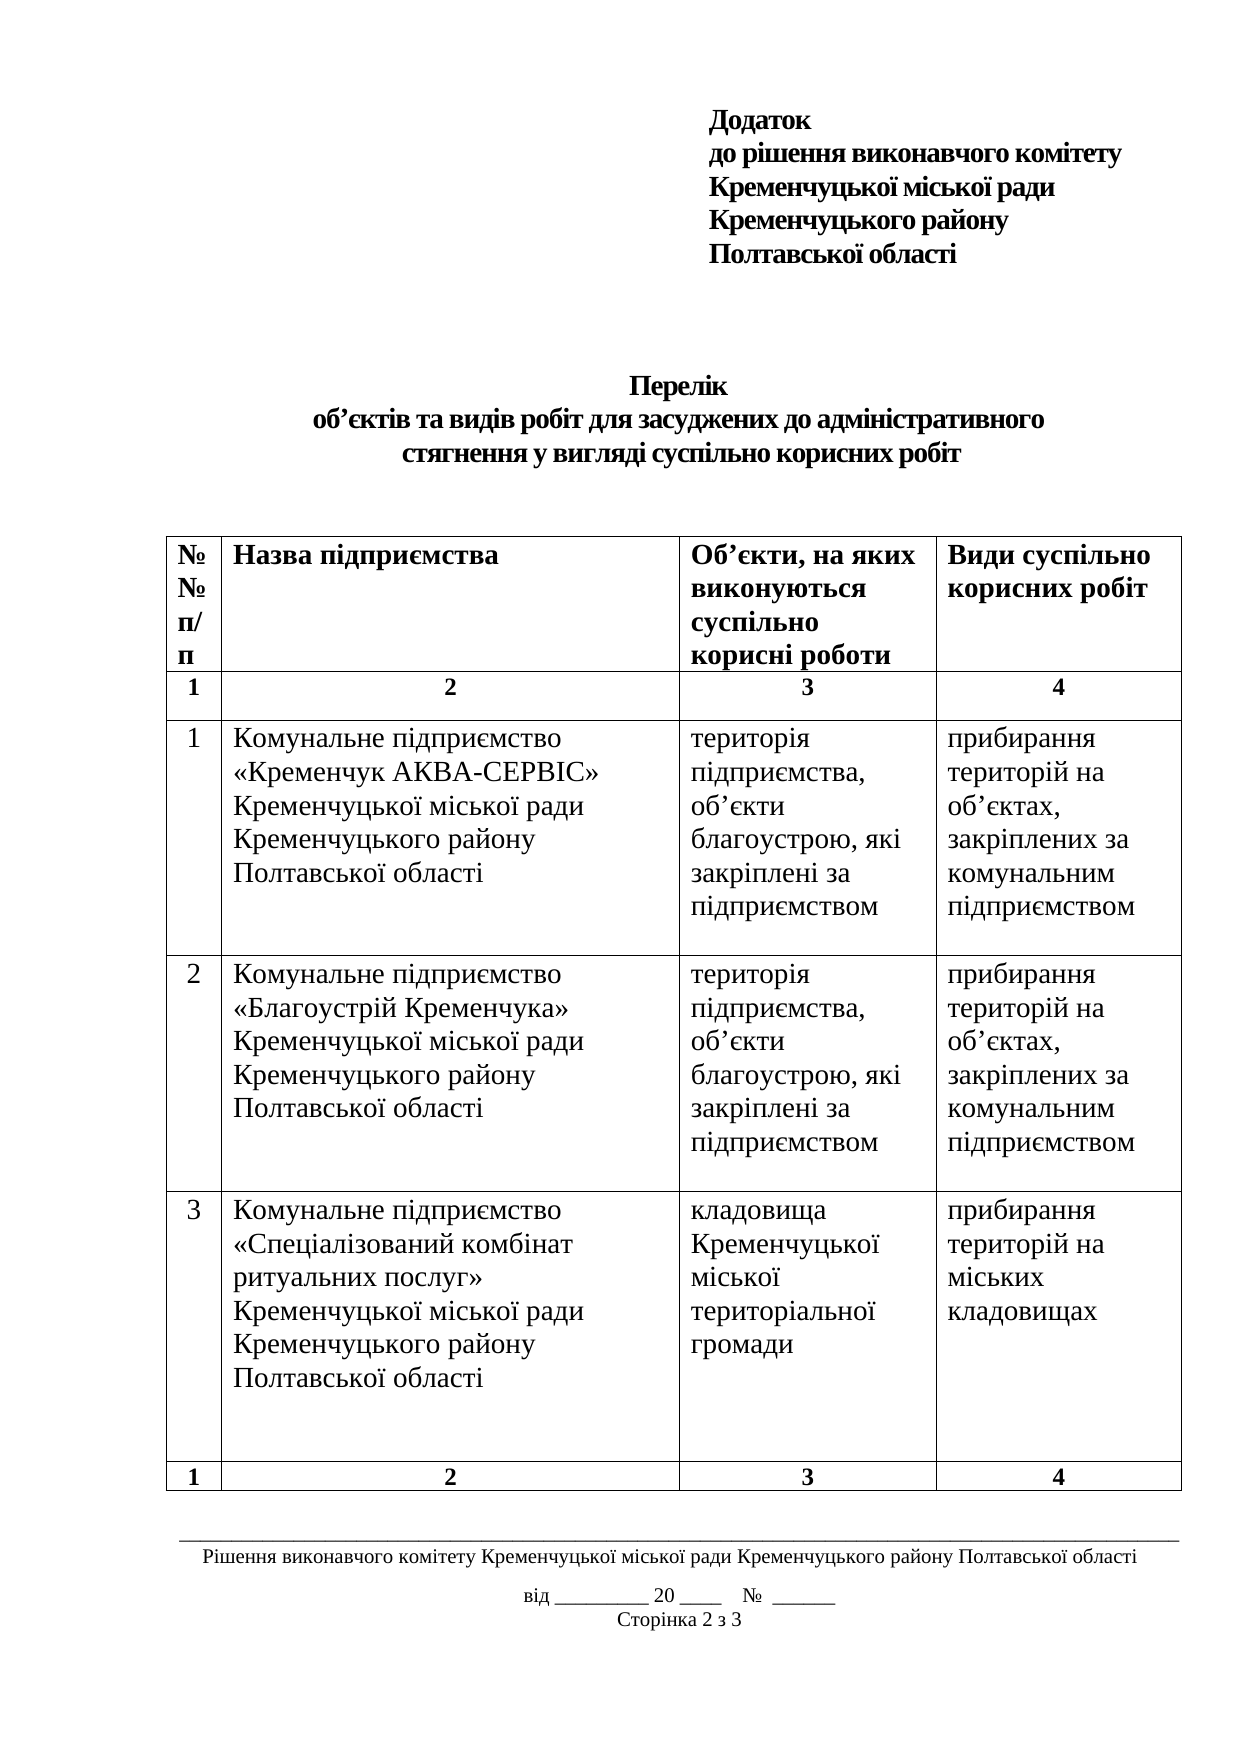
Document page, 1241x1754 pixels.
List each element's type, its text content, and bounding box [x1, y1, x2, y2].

table_cell кладовища Кременчуцької міської територіальної громади [680, 1192, 936, 1461]
text об’єктів та видів робіт для засуджених до адміністративного [177, 402, 1181, 435]
table_cell Комунальне підприємство «Благоустрій Кременчука» Кременчуцької міської ради Кременчуцького району Полтавської області [222, 956, 679, 1191]
text Кременчуцької міської ради [177, 169, 1181, 202]
table_cell 4 [937, 672, 1181, 719]
table_cell 2 [222, 672, 679, 719]
table_cell 2 [222, 1462, 679, 1490]
table_header Об’єкти, на яких виконуються суспільно корисні роботи [680, 537, 936, 671]
table_cell 3 [680, 1462, 936, 1490]
text Додаток [635, 102, 1181, 135]
text Кременчуцького району [177, 202, 1181, 236]
text Перелік [177, 368, 1181, 402]
text до рішення виконавчого комітету [177, 135, 1181, 169]
table_cell 1 [167, 672, 221, 719]
text Полтавської області [177, 236, 1181, 269]
table_cell 2 [167, 956, 221, 1191]
table_cell територія підприємства, об’єкти благоустрою, які закріплені за підприємством [680, 956, 936, 1191]
table_cell Комунальне підприємство «Спеціалізований комбінат ритуальних послуг» Кременчуцької міської ради Кременчуцького району Полтавської області [222, 1192, 679, 1461]
table_cell Комунальне підприємство «Кременчук АКВА-СЕРВІС» Кременчуцької міської ради Кременчуцького району Полтавської області [222, 721, 679, 955]
table_cell 1 [167, 721, 221, 955]
text стягнення у вигляді суспільно корисних робіт [177, 435, 1181, 469]
table_cell 3 [167, 1192, 221, 1461]
table_header №№ п/п [167, 537, 221, 671]
table_cell 1 [167, 1462, 221, 1490]
table_header Назва підприємства [222, 537, 679, 671]
table_cell прибирання територій на міських кладовищах [937, 1192, 1181, 1461]
table_cell 3 [680, 672, 936, 719]
table_cell прибирання територій на об’єктах, закріплених за комунальним підприємством [937, 956, 1181, 1191]
table_cell територія підприємства, об’єкти благоустрою, які закріплені за підприємством [680, 721, 936, 955]
table_cell 4 [937, 1462, 1181, 1490]
table_cell прибирання територій на об’єктах, закріплених за комунальним підприємством [937, 721, 1181, 955]
table_header Види суспільно корисних робіт [937, 537, 1181, 671]
